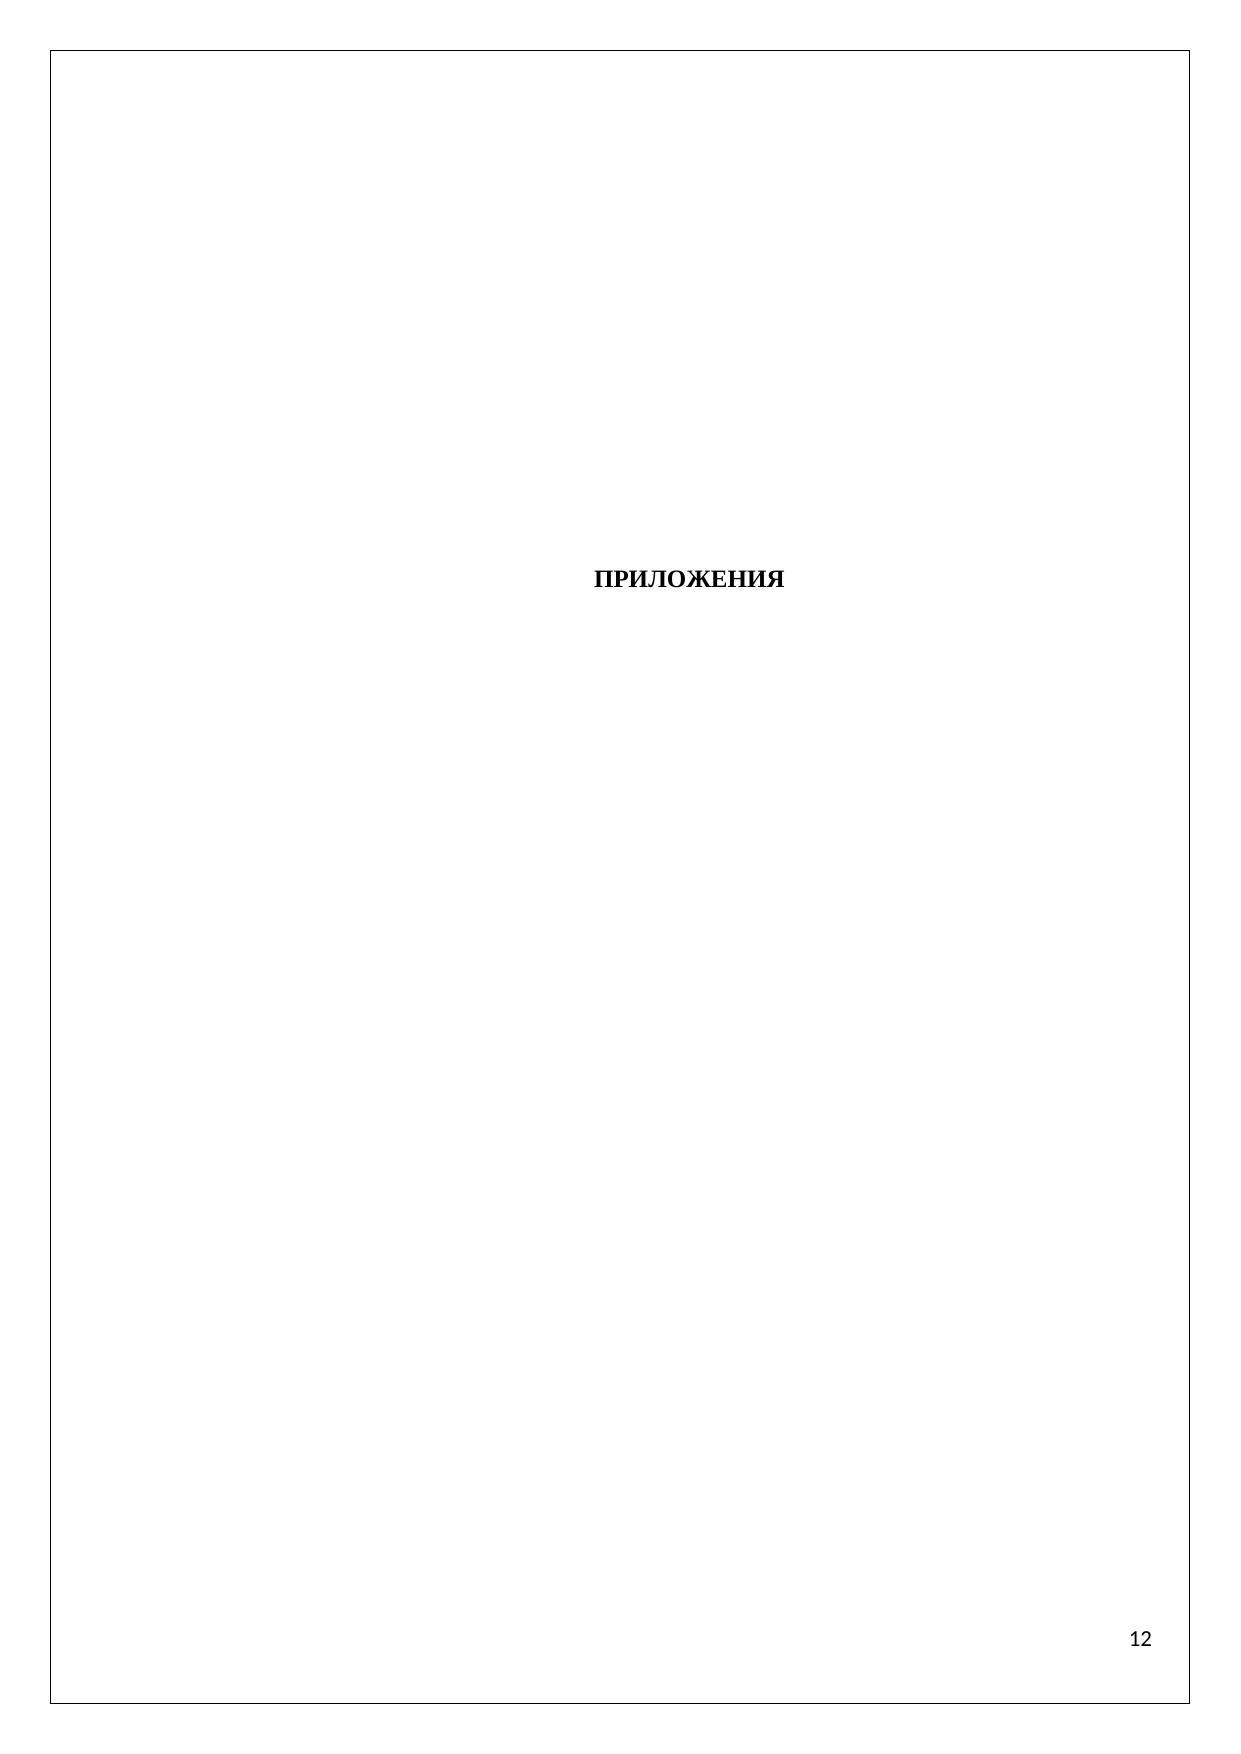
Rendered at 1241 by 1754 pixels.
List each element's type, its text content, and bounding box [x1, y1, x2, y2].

text ПРИЛОЖЕНИЯ [133, 564, 1152, 593]
